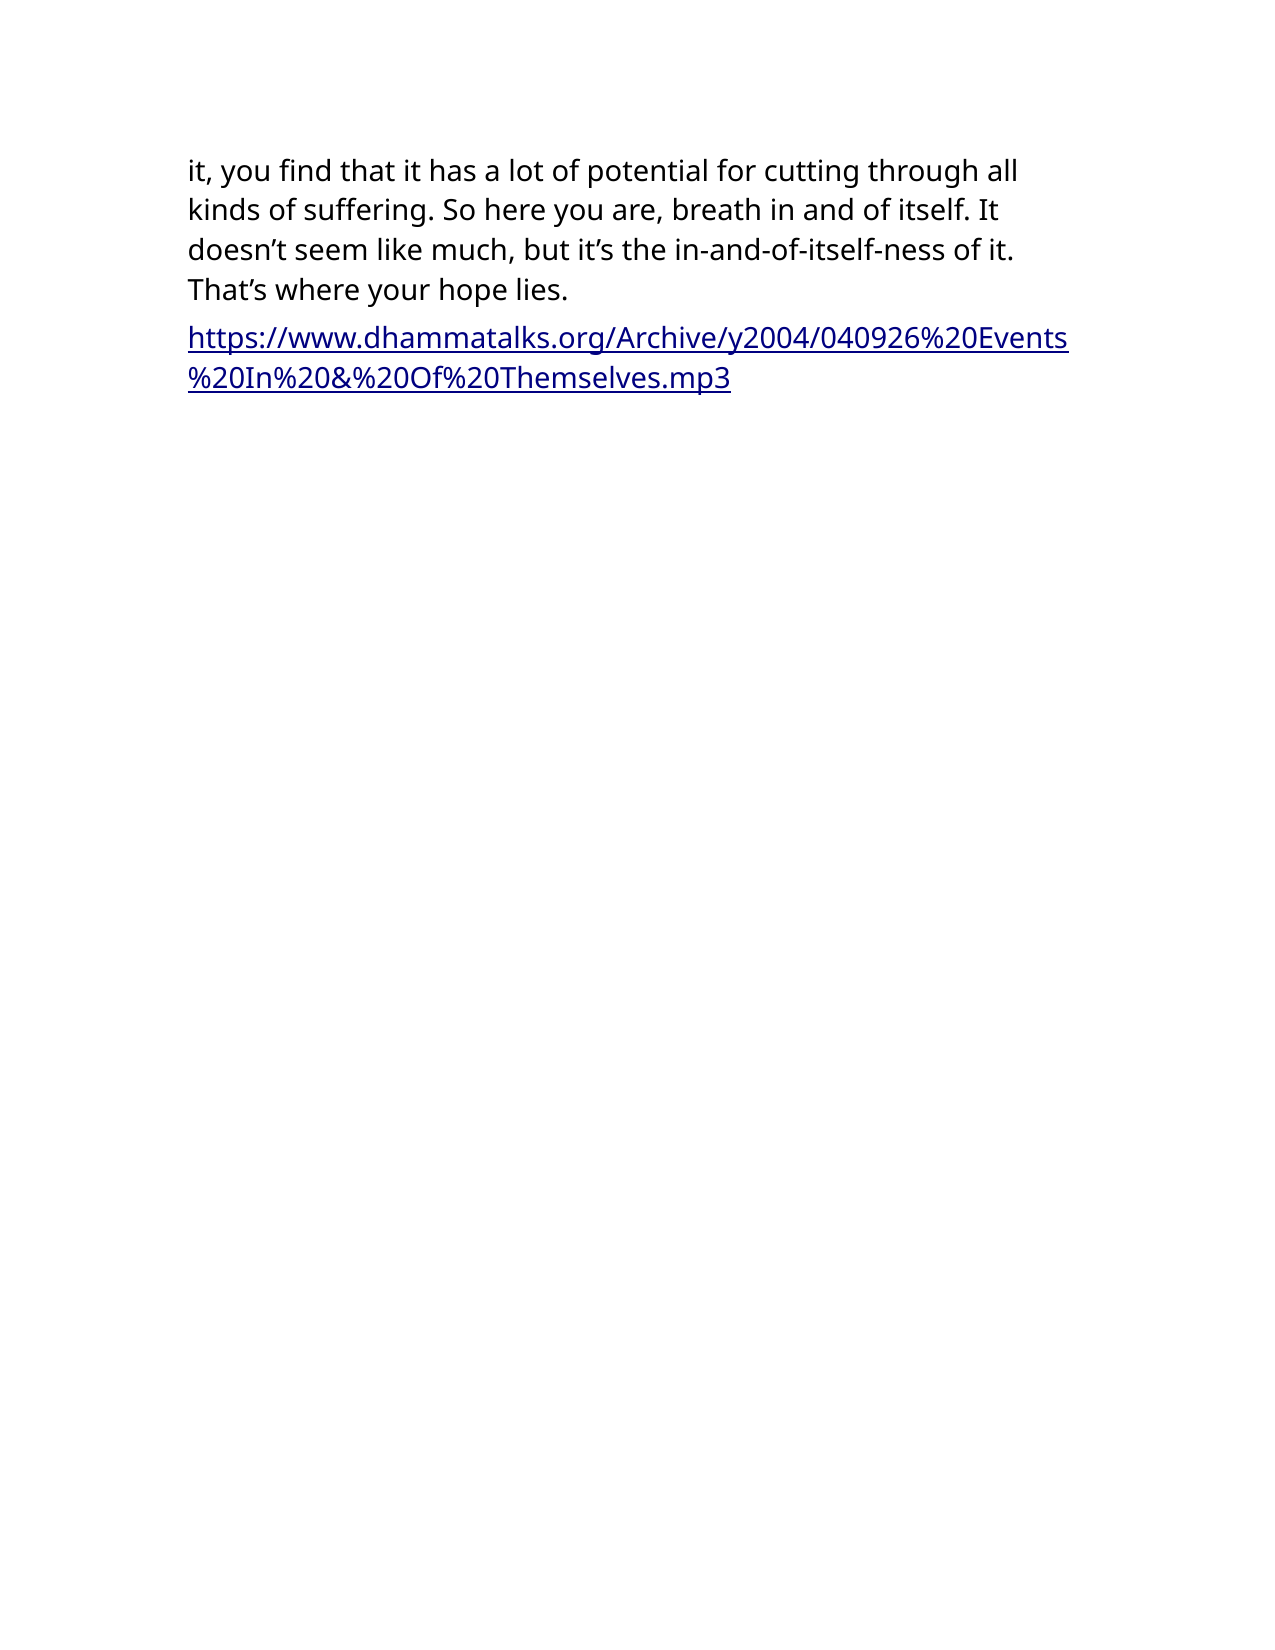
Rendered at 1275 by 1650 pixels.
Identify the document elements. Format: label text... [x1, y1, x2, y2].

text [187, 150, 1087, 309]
text https://www.dhammatalks.org/Archive/y2004/040926%20Events%20In%20&%20Of%20Themselves.mp3 [187, 318, 1087, 397]
